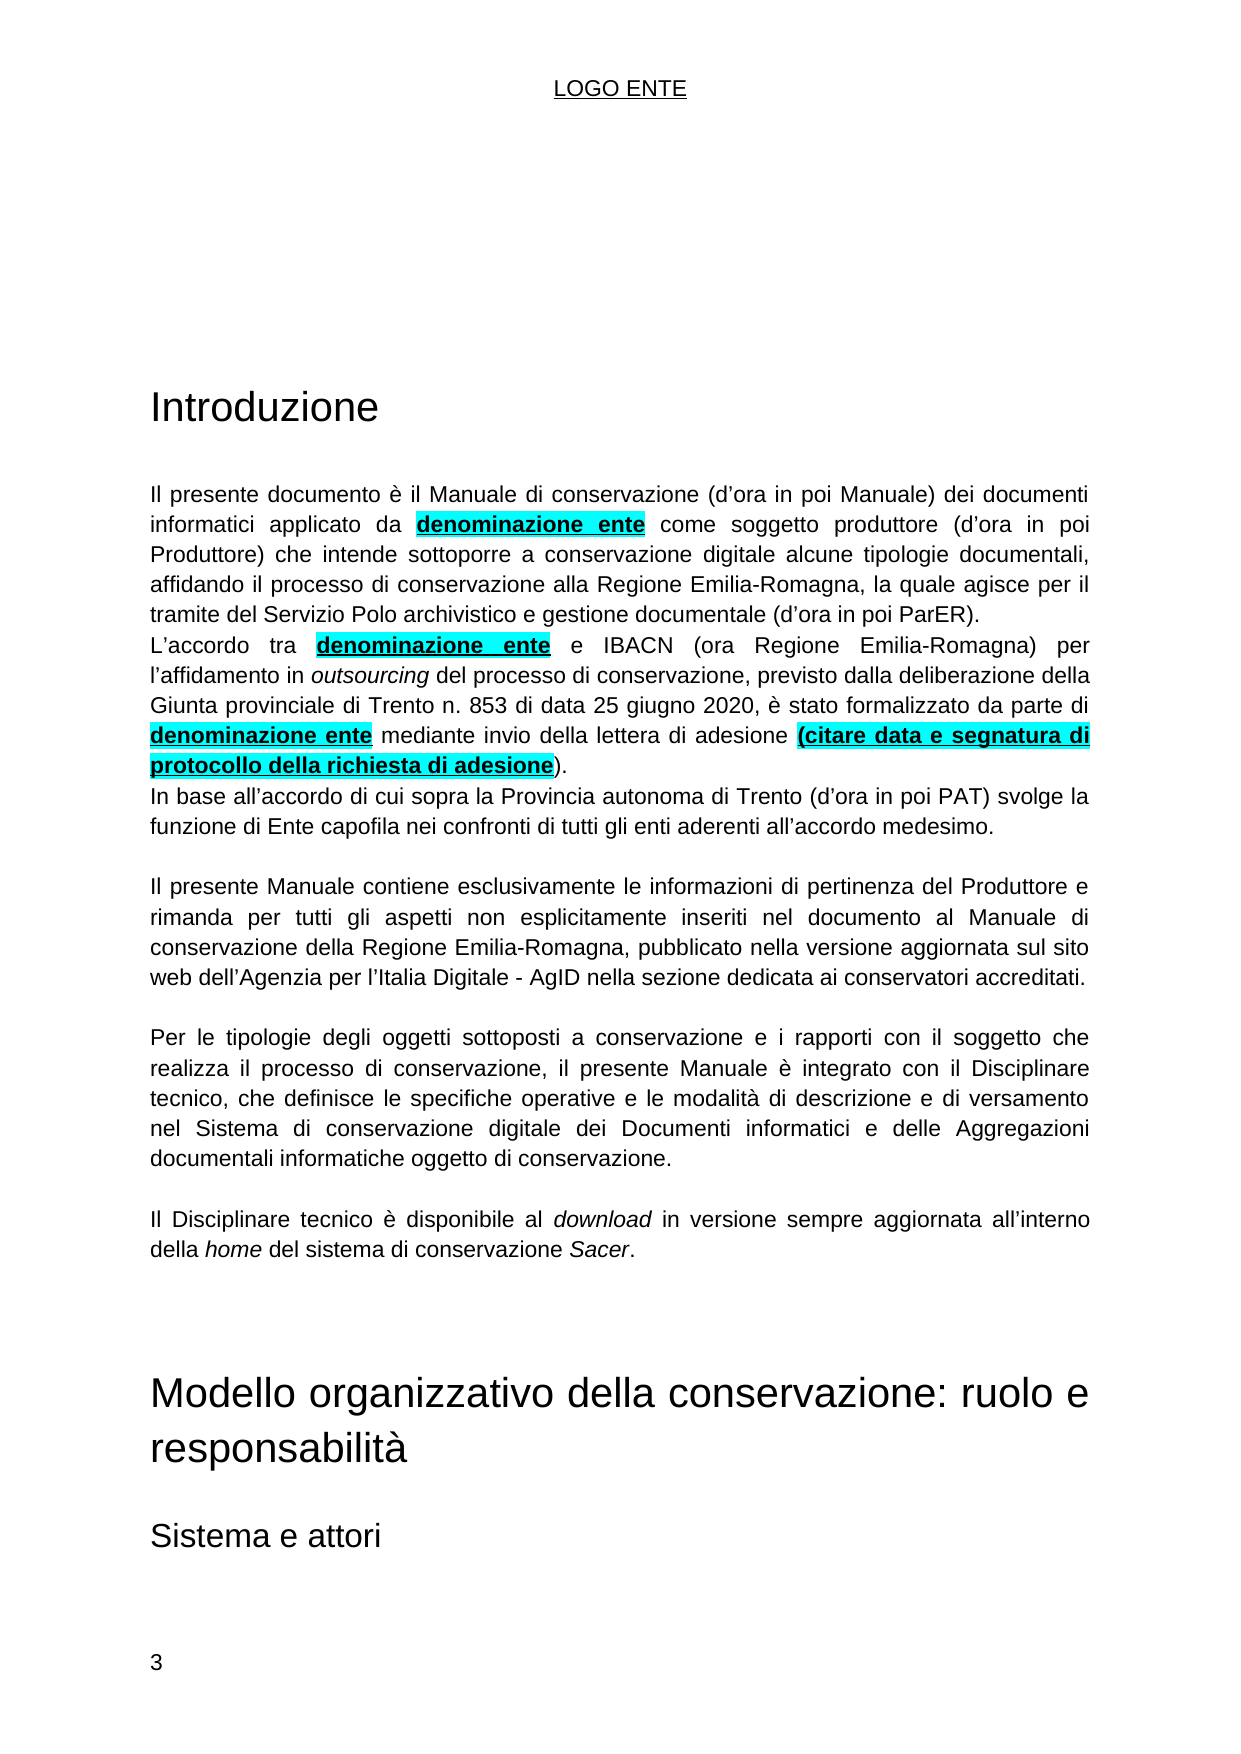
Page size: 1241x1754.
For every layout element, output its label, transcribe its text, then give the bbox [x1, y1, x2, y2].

text Il presente documento è il Manuale di conservazione (d’ora in poi Manuale) dei documenti informatici applicato da denominazione ente come soggetto produttore (d’ora in poi Produttore) che intende sottoporre a conservazione digitale alcune tipologie documentali, affidando il processo di conservazione alla Regione Emilia-Romagna, la quale agisce per il tramite del Servizio Polo archivistico e gestione documentale (d’ora in poi ParER). [150, 481, 1090, 628]
subtitle Sistema e attori [150, 1516, 1090, 1554]
subtitle Modello organizzativo della conservazione: ruolo e responsabilità [150, 1368, 1090, 1471]
subtitle Introduzione [150, 383, 1090, 431]
text In base all’accordo di cui sopra la Provincia autonoma di Trento (d’ora in poi PAT) svolge la funzione di Ente capofila nei confronti di tutti gli enti aderenti all’accordo medesimo. [150, 783, 1090, 839]
text Il presente Manuale contiene esclusivamente le informazioni di pertinenza del Produttore e rimanda per tutti gli aspetti non esplicitamente inseriti nel documento al Manuale di conservazione della Regione Emilia-Romagna, pubblicato nella versione aggiornata sul sito web dell’Agenzia per l’Italia Digitale - AgID nella sezione dedicata ai conservatori accreditati. [150, 873, 1090, 990]
text Per le tipologie degli oggetti sottoposti a conservazione e i rapporti con il soggetto che realizza il processo di conservazione, il presente Manuale è integrato con il Disciplinare tecnico, che definisce le specifiche operative e le modalità di descrizione e di versamento nel Sistema di conservazione digitale dei Documenti informatici e delle Aggregazioni documentali informatiche oggetto di conservazione. [150, 1024, 1090, 1172]
text L’accordo tra denominazione ente e IBACN (ora Regione Emilia-Romagna) per l’affidamento in outsourcing del processo di conservazione, previsto dalla deliberazione della Giunta provinciale di Trento n. 853 di data 25 giugno 2020, è stato formalizzato da parte di denominazione ente mediante invio della lettera di adesione (citare data e segnatura di protocollo della richiesta di adesione). [150, 632, 1090, 779]
text Il Disciplinare tecnico è disponibile al download in versione sempre aggiornata all’interno della home del sistema di conservazione Sacer. [150, 1206, 1090, 1262]
